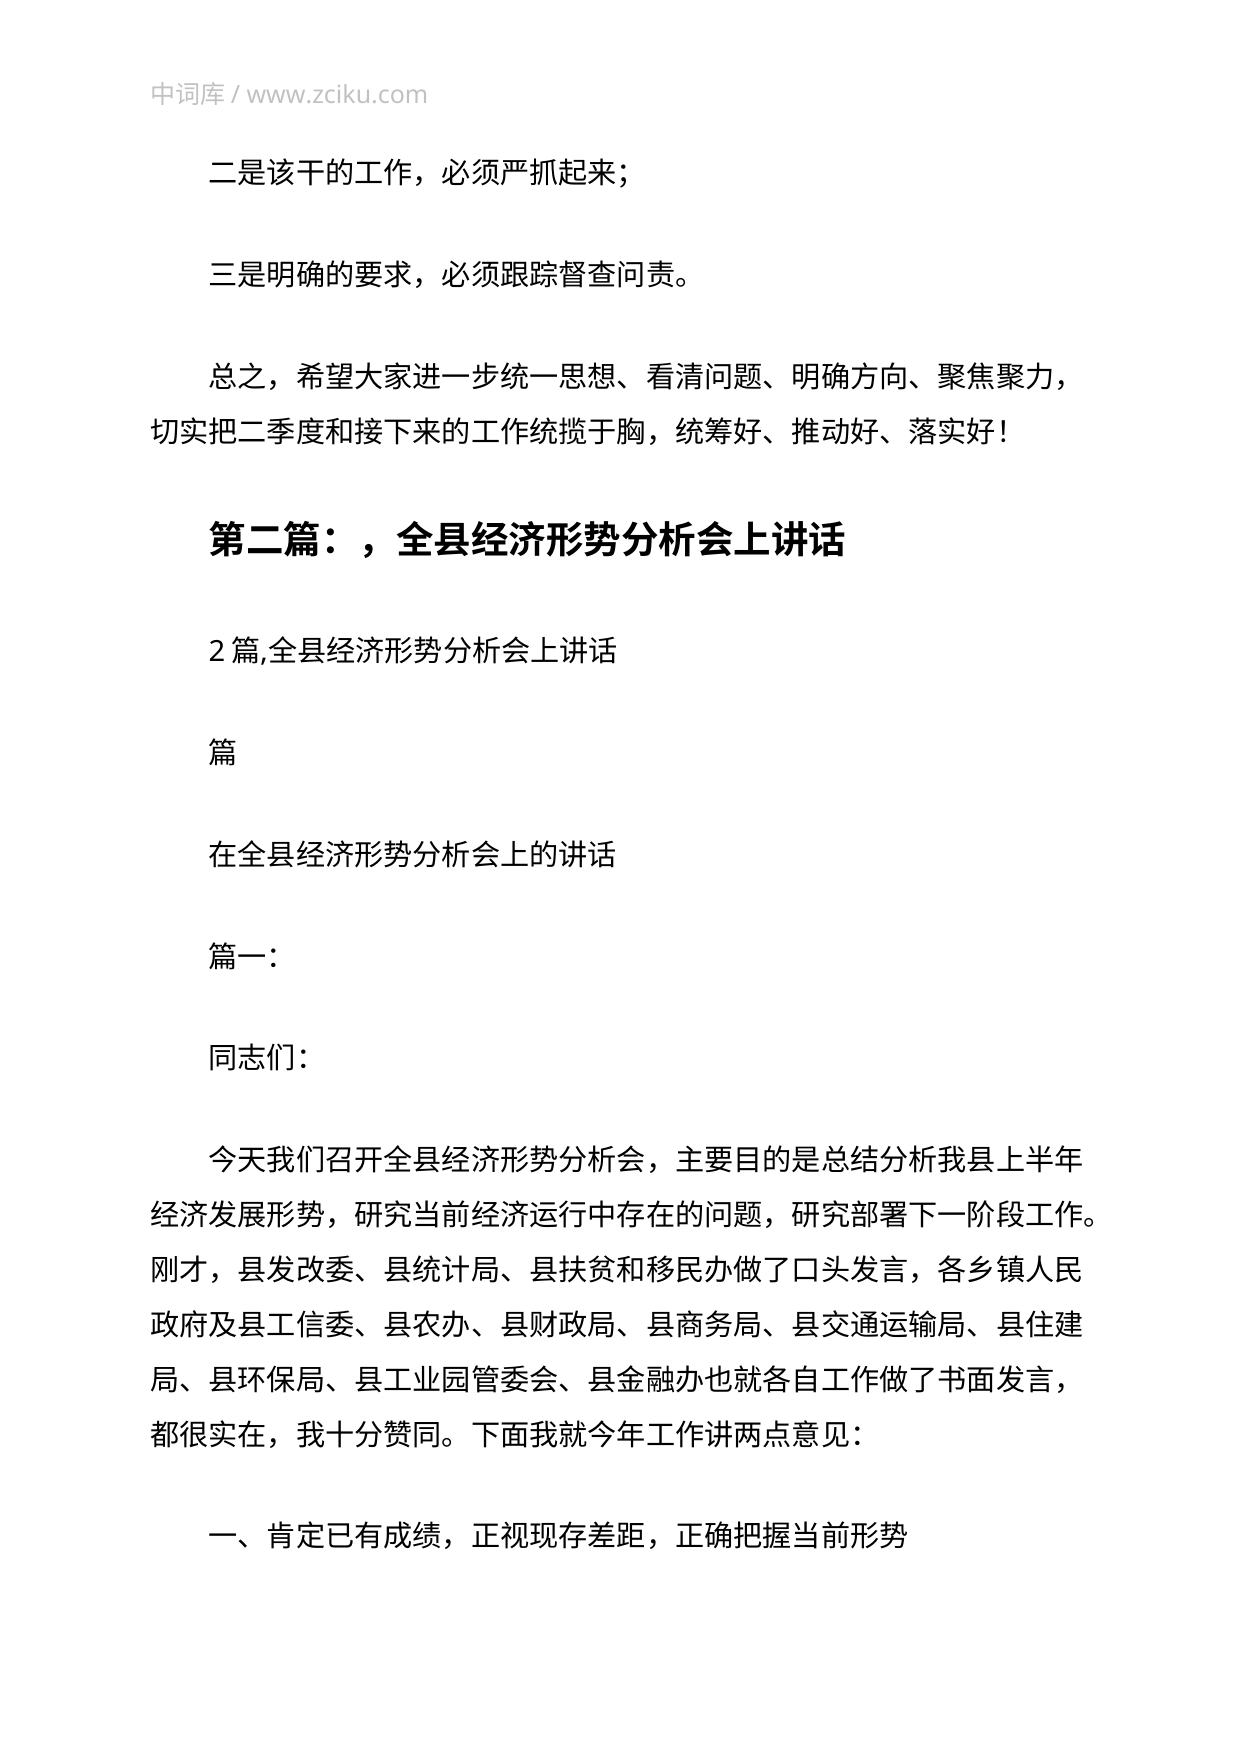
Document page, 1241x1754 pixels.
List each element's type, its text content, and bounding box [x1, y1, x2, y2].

text 篇一： [150, 933, 1090, 975]
text 今天我们召开全县经济形势分析会，主要目的是总结分析我县上半年经济发展形势，研究当前经济运行中存在的问题，研究部署下一阶段工作。刚才，县发改委、县统计局、县扶贫和移民办做了口头发言，各乡镇人民政府及县工信委、县农办、县财政局、县商务局、县交通运输局、县住建局、县环保局、县工业园管委会、县金融办也就各自工作做了书面发言，都很实在，我十分赞同。下面我就今年工作讲两点意见： [150, 1137, 1090, 1453]
text 2篇,全县经济形势分析会上讲话 [150, 628, 1090, 670]
text 第二篇：，全县经济形势分析会上讲话 [150, 510, 1090, 564]
text 三是明确的要求，必须跟踪督查问责。 [150, 252, 1090, 294]
text 在全县经济形势分析会上的讲话 [150, 831, 1090, 874]
text 一、肯定已有成绩，正视现存差距，正确把握当前形势 [150, 1513, 1090, 1555]
text 同志们： [150, 1035, 1090, 1077]
text 篇 [150, 729, 1090, 772]
text 二是该干的工作，必须严抓起来； [150, 150, 1090, 192]
text 总之，希望大家进一步统一思想、看清问题、明确方向、聚焦聚力，切实把二季度和接下来的工作统揽于胸，统筹好、推动好、落实好！ [150, 353, 1090, 451]
